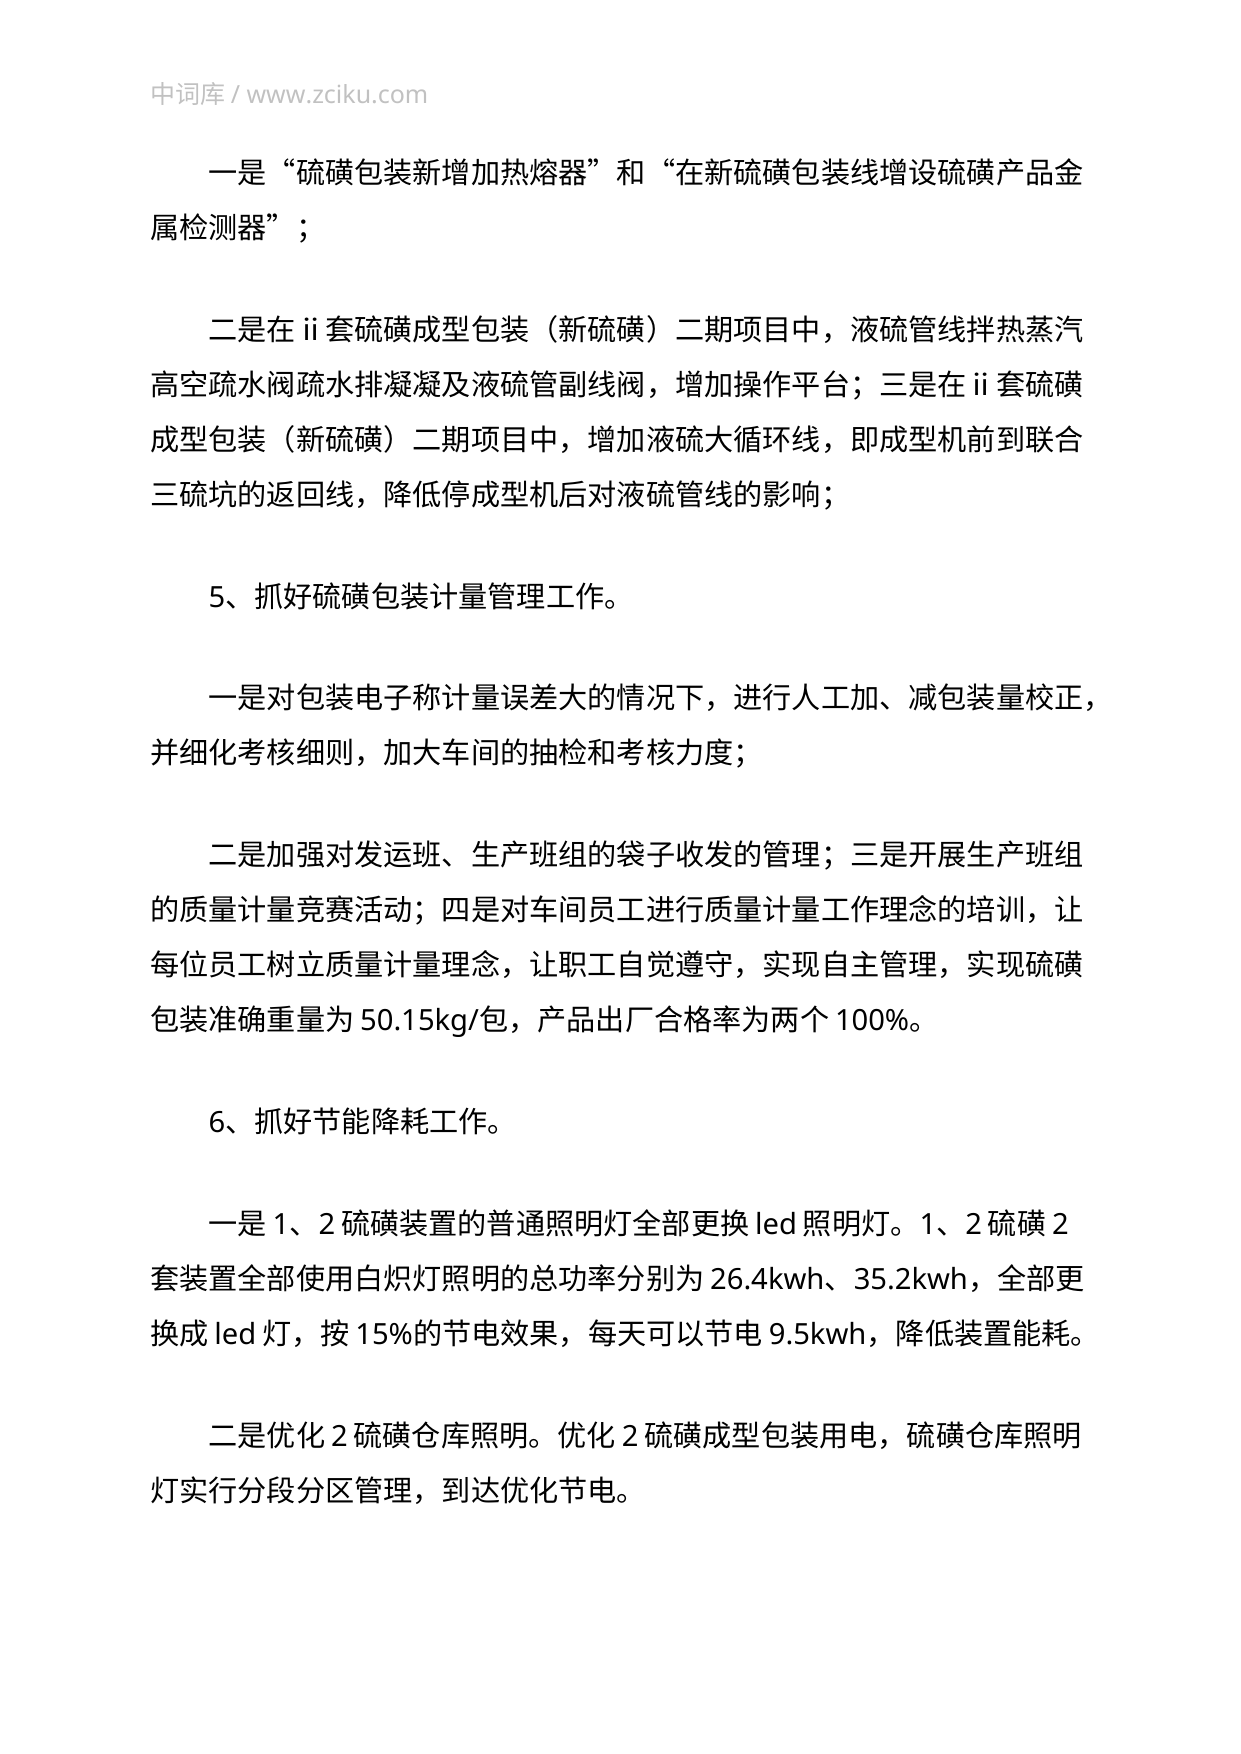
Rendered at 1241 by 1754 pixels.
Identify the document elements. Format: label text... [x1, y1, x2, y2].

text 二是优化2硫磺仓库照明。优化2硫磺成型包装用电，硫磺仓库照明灯实行分段分区管理，到达优化节电。 [150, 1412, 1090, 1510]
text 6、抓好节能降耗工作。 [150, 1098, 1090, 1141]
text 5、抓好硫磺包装计量管理工作。 [150, 573, 1090, 616]
text 一是“硫磺包装新增加热熔器”和“在新硫磺包装线增设硫磺产品金属检测器”； [150, 150, 1090, 247]
text 二是在ⅱ套硫磺成型包装（新硫磺）二期项目中，液硫管线拌热蒸汽高空疏水阀疏水排凝凝及液硫管副线阀，增加操作平台；三是在ⅱ套硫磺成型包装（新硫磺）二期项目中，增加液硫大循环线，即成型机前到联合三硫坑的返回线，降低停成型机后对液硫管线的影响； [150, 307, 1090, 514]
text 一是对包装电子称计量误差大的情况下，进行人工加、减包装量校正，并细化考核细则，加大车间的抽检和考核力度； [150, 675, 1090, 772]
text 二是加强对发运班、生产班组的袋子收发的管理；三是开展生产班组的质量计量竞赛活动；四是对车间员工进行质量计量工作理念的培训，让每位员工树立质量计量理念，让职工自觉遵守，实现自主管理，实现硫磺包装准确重量为50.15kg/包，产品出厂合格率为两个100%。 [150, 832, 1090, 1039]
text 一是1、2硫磺装置的普通照明灯全部更换led照明灯。1、2硫磺2套装置全部使用白炽灯照明的总功率分别为26.4kwh、35.2kwh，全部更换成led灯，按15%的节电效果，每天可以节电9.5kwh，降低装置能耗。 [150, 1200, 1090, 1353]
